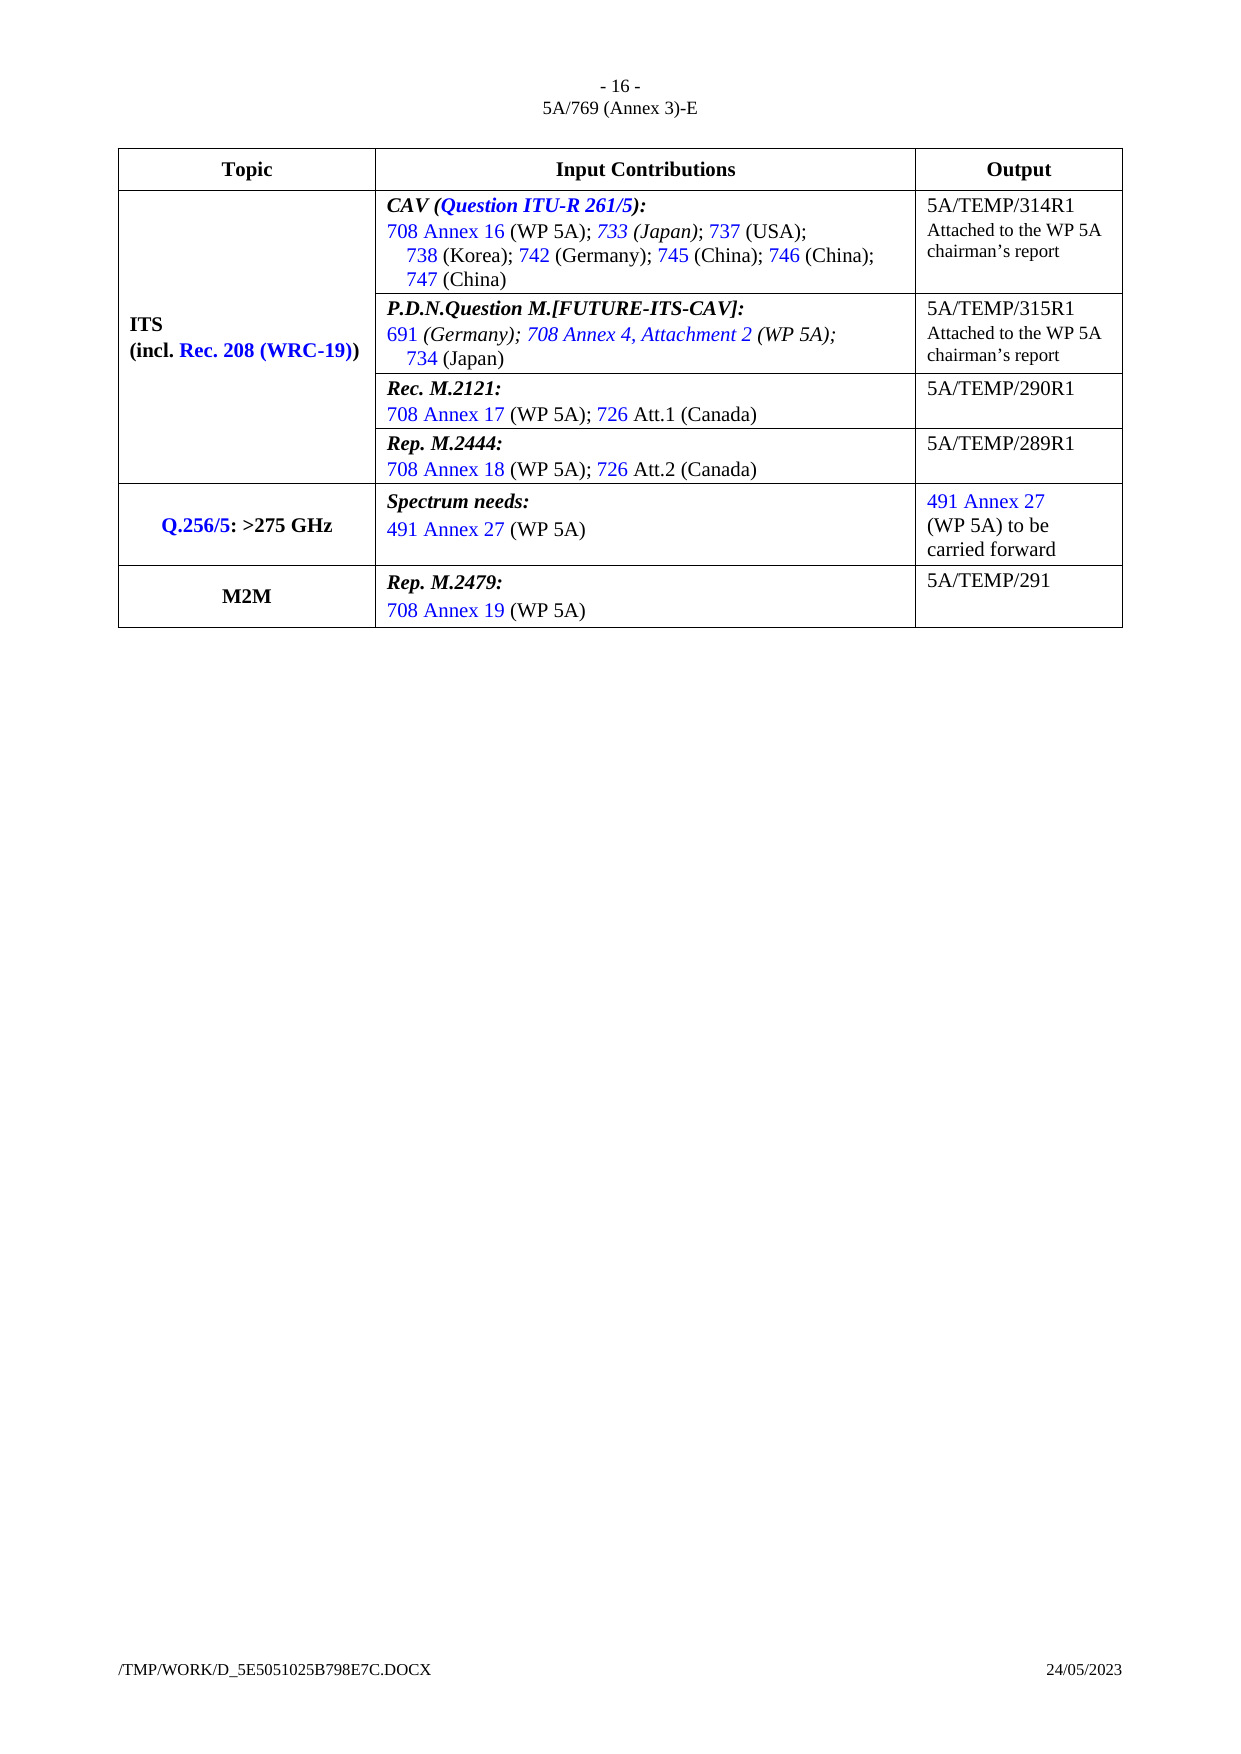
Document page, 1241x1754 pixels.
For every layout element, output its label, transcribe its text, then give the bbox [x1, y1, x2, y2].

table_cell 5A/TEMP/289R1 [916, 429, 1122, 483]
table_cell Rec. M.2121: 708 Annex 17 (WP 5A); 726 Att.1 (Canada) [376, 374, 915, 428]
table_cell Q.256/5: >275 GHz [119, 484, 375, 565]
table_header Output [916, 149, 1122, 189]
table_cell 491 Annex 27 (WP 5A) to be carried forward [916, 484, 1122, 565]
table_cell CAV (Question ITU-R 261/5): 708 Annex 16 (WP 5A); 733 (Japan); 737 (USA); 738 (Korea); 742 (Germany); 745 (China); 746 (China); 747 (China) [376, 191, 915, 293]
table_cell P.D.N.Question M.[FUTURE-ITS-CAV]: 691 (Germany); 708 Annex 4, Attachment 2 (WP 5A); 734 (Japan) [376, 294, 915, 372]
table_cell Rep. M.2479: 708 Annex 19 (WP 5A) [376, 566, 915, 627]
table_cell ITS (incl. Rec. 208 (WRC-19)) [119, 191, 375, 483]
table_header Input Contributions [376, 149, 915, 189]
table_cell 5A/TEMP/291 [916, 566, 1122, 627]
table_cell Spectrum needs: 491 Annex 27 (WP 5A) [376, 484, 915, 565]
table_header Topic [119, 149, 375, 189]
table_cell M2M [119, 566, 375, 627]
table_cell 5A/TEMP/314R1 Attached to the WP 5A chairman’s report [916, 191, 1122, 293]
table_cell 5A/TEMP/315R1 Attached to the WP 5A chairman’s report [916, 294, 1122, 372]
table_cell 5A/TEMP/290R1 [916, 374, 1122, 428]
table_cell Rep. M.2444: 708 Annex 18 (WP 5A); 726 Att.2 (Canada) [376, 429, 915, 483]
